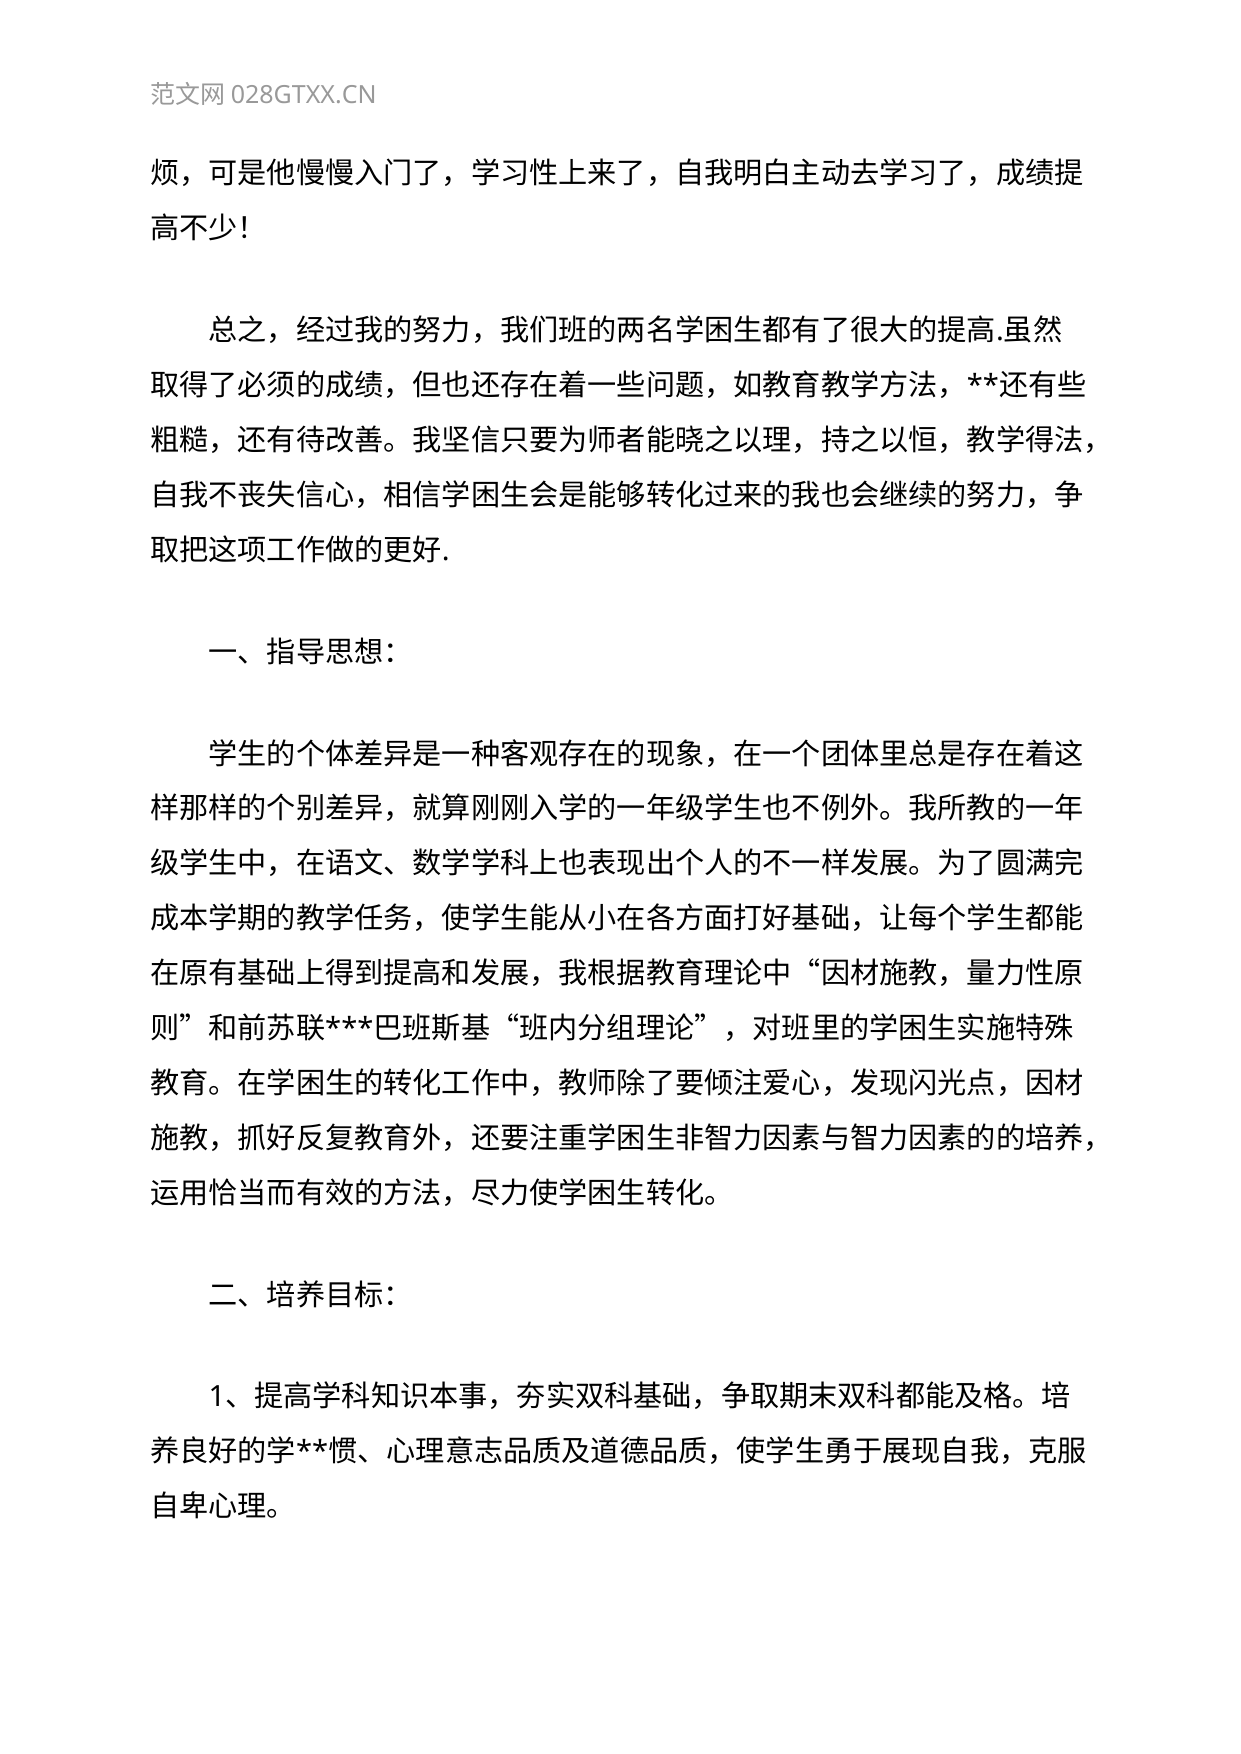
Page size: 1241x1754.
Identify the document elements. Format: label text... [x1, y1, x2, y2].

text 1、提高学科知识本事，夯实双科基础，争取期末双科都能及格。培养良好的学**惯、心理意志品质及道德品质，使学生勇于展现自我，克服自卑心理。 [150, 1373, 1090, 1525]
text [150, 150, 1090, 247]
text 二、培养目标： [150, 1271, 1090, 1313]
text 总之，经过我的努力，我们班的两名学困生都有了很大的提高.虽然取得了必须的成绩，但也还存在着一些问题，如教育教学方法，**还有些粗糙，还有待改善。我坚信只要为师者能晓之以理，持之以恒，教学得法，自我不丧失信心，相信学困生会是能够转化过来的我也会继续的努力，争取把这项工作做的更好. [150, 307, 1090, 569]
text 一、指导思想： [150, 628, 1090, 671]
text 学生的个体差异是一种客观存在的现象，在一个团体里总是存在着这样那样的个别差异，就算刚刚入学的一年级学生也不例外。我所教的一年级学生中，在语文、数学学科上也表现出个人的不一样发展。为了圆满完成本学期的教学任务，使学生能从小在各方面打好基础，让每个学生都能在原有基础上得到提高和发展，我根据教育理论中“因材施教，量力性原则”和前苏联***巴班斯基“班内分组理论”，对班里的学困生实施特殊教育。在学困生的转化工作中，教师除了要倾注爱心，发现闪光点，因材施教，抓好反复教育外，还要注重学困生非智力因素与智力因素的的培养，运用恰当而有效的方法，尽力使学困生转化。 [150, 730, 1090, 1212]
